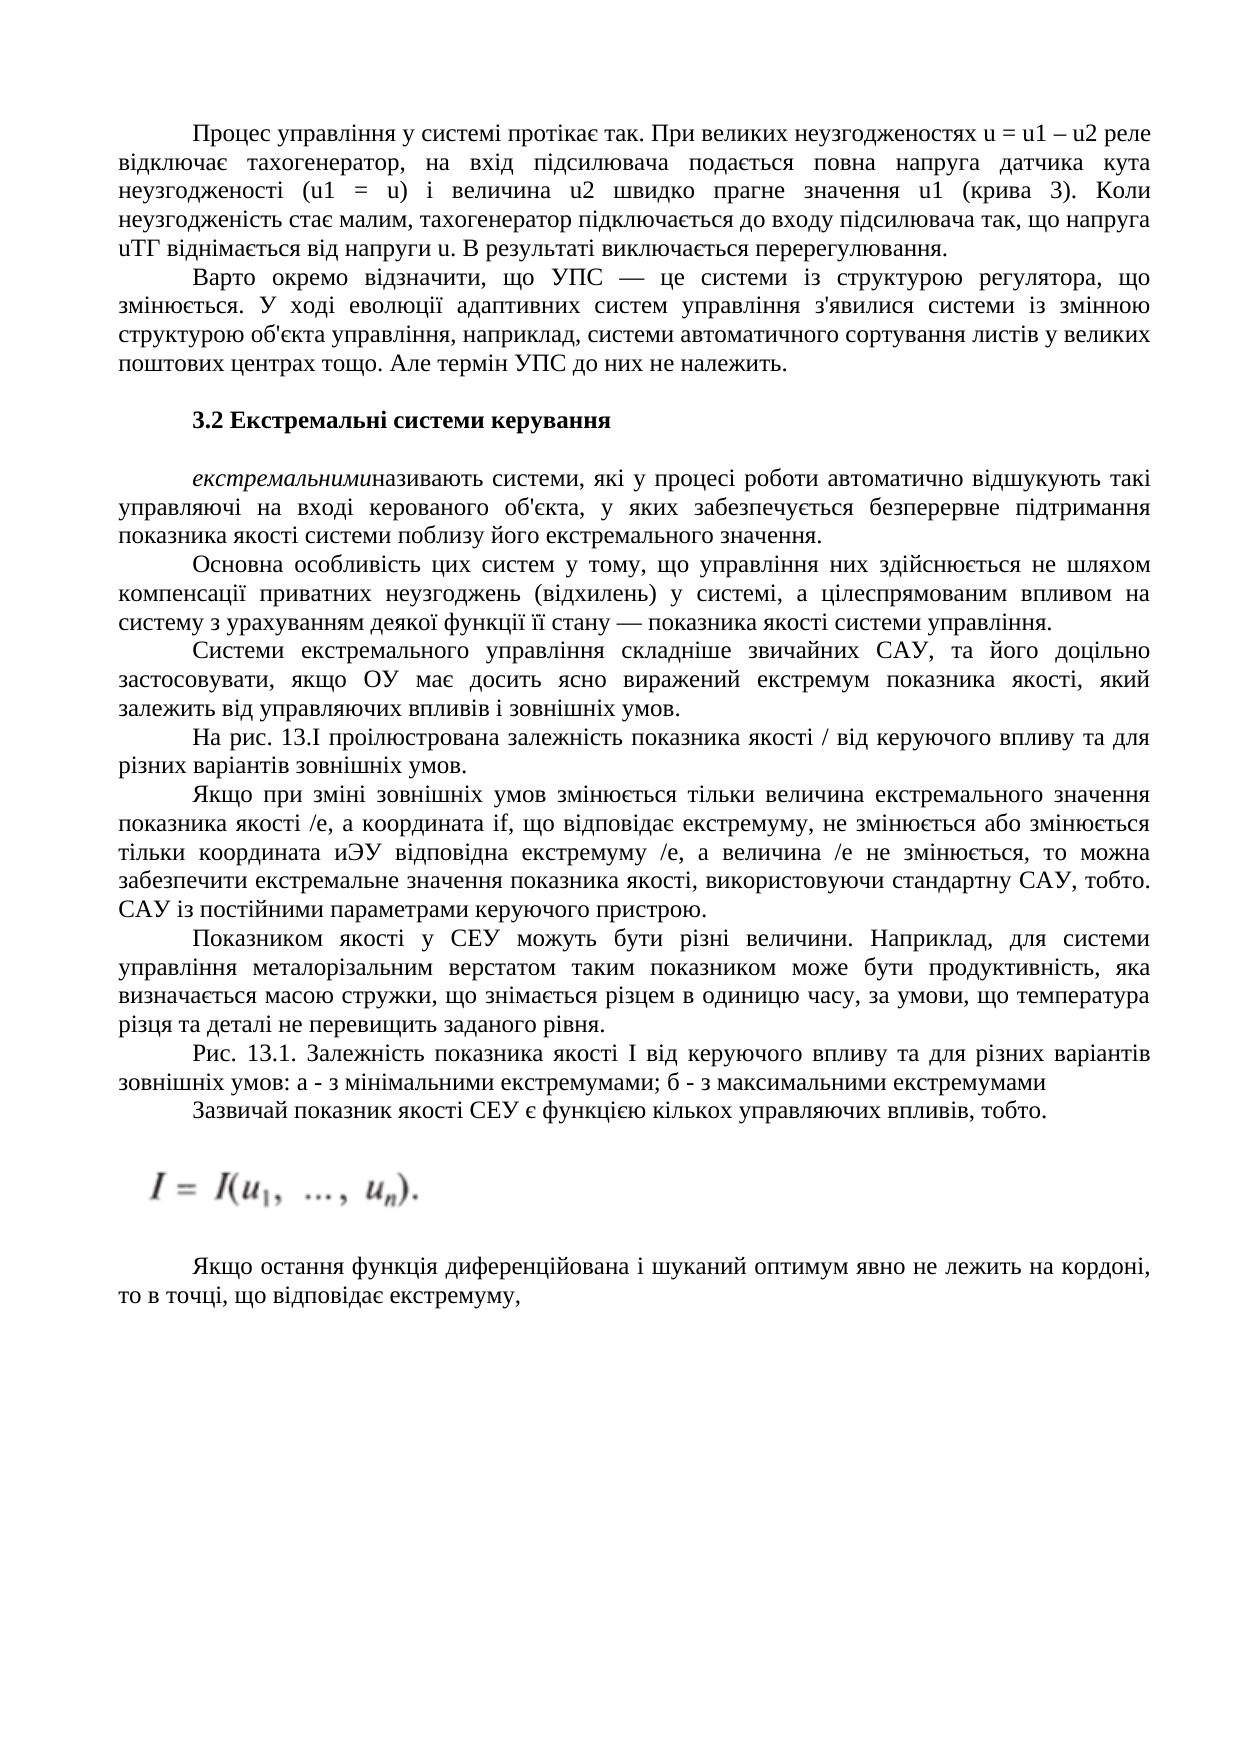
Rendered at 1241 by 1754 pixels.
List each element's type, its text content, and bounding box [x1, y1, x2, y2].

text Процес управління у системі протікає так. При великих неузгодженостях u = u1 – u2 реле відключає тахогенератор, на вхід підсилювача подається повна напруга датчика кута неузгодженості (u1 = u) і величина u2 швидко прагне значення u1 (крива 3). Коли неузгодженість стає малим, тахогенератор підключається до входу підсилювача так, що напруга uТГ віднімається від напруги u. В результаті виключається перерегулювання. [118, 118, 1152, 262]
text Показником якості у СЕУ можуть бути різні величини. Наприклад, для системи управління металорізальним верстатом таким показником може бути продуктивність, яка визначається масою стружки, що знімається різцем в одиницю часу, за умови, що температура різця та деталі не перевищить заданого рівня. [118, 923, 1152, 1038]
text На рис. 13.I проілюстрована залежність показника якості / від керуючого впливу та для різних варіантів зовнішніх умов. [118, 722, 1152, 779]
text Зазвичай показник якості СЕУ є функцією кількох управляючих впливів, тобто. [118, 1096, 1152, 1124]
text Рис. 13.1. Залежність показника якості I від керуючого впливу та для різних варіантів зовнішніх умов: а - з мінімальними екстремумами; б - з максимальними екстремумами [118, 1038, 1152, 1096]
subtitle 3.2 Екстремальні системи керування [118, 406, 1152, 434]
text Якщо при зміні зовнішніх умов змінюється тільки величина екстремального значення показника якості /е, а координата if, що відповідає екстремуму, не змінюється або змінюється тільки координата иЭУ відповідна екстремуму /е, а величина /е не змінюється, то можна забезпечити екстремальне значення показника якості, використовуючи стандартну САУ, тобто. САУ із постійними параметрами керуючого пристрою. [118, 779, 1152, 923]
text Варто окремо відзначити, що УПС — це системи із структурою регулятора, що змінюється. У ході еволюції адаптивних систем управління з'явилися системи із змінною структурою об'єкта управління, наприклад, системи автоматичного сортування листів у великих поштових центрах тощо. Але термін УПС до них не належить. [118, 262, 1152, 377]
text Якщо остання функція диференційована і шуканий оптимум явно не лежить на кордоні, то в точці, що відповідає екстремуму, [118, 1251, 1152, 1308]
picture [118, 1153, 557, 1222]
text Основна особливість цих систем у тому, що управління них здійснюється не шляхом компенсації приватних неузгоджень (відхилень) у системі, а цілеспрямованим впливом на систему з урахуванням деякої функції її стану — показника якості системи управління. [118, 549, 1152, 636]
text екстремальниминазивають системи, які у процесі роботи автоматично відшукують такі управляючі на вході керованого об'єкта, у яких забезпечується безперервне підтримання показника якості системи поблизу його екстремального значення. [118, 463, 1152, 549]
text Системи екстремального управління складніше звичайних САУ, та його доцільно застосовувати, якщо ОУ має досить ясно виражений екстремум показника якості, який залежить від управляючих впливів і зовнішніх умов. [118, 636, 1152, 722]
